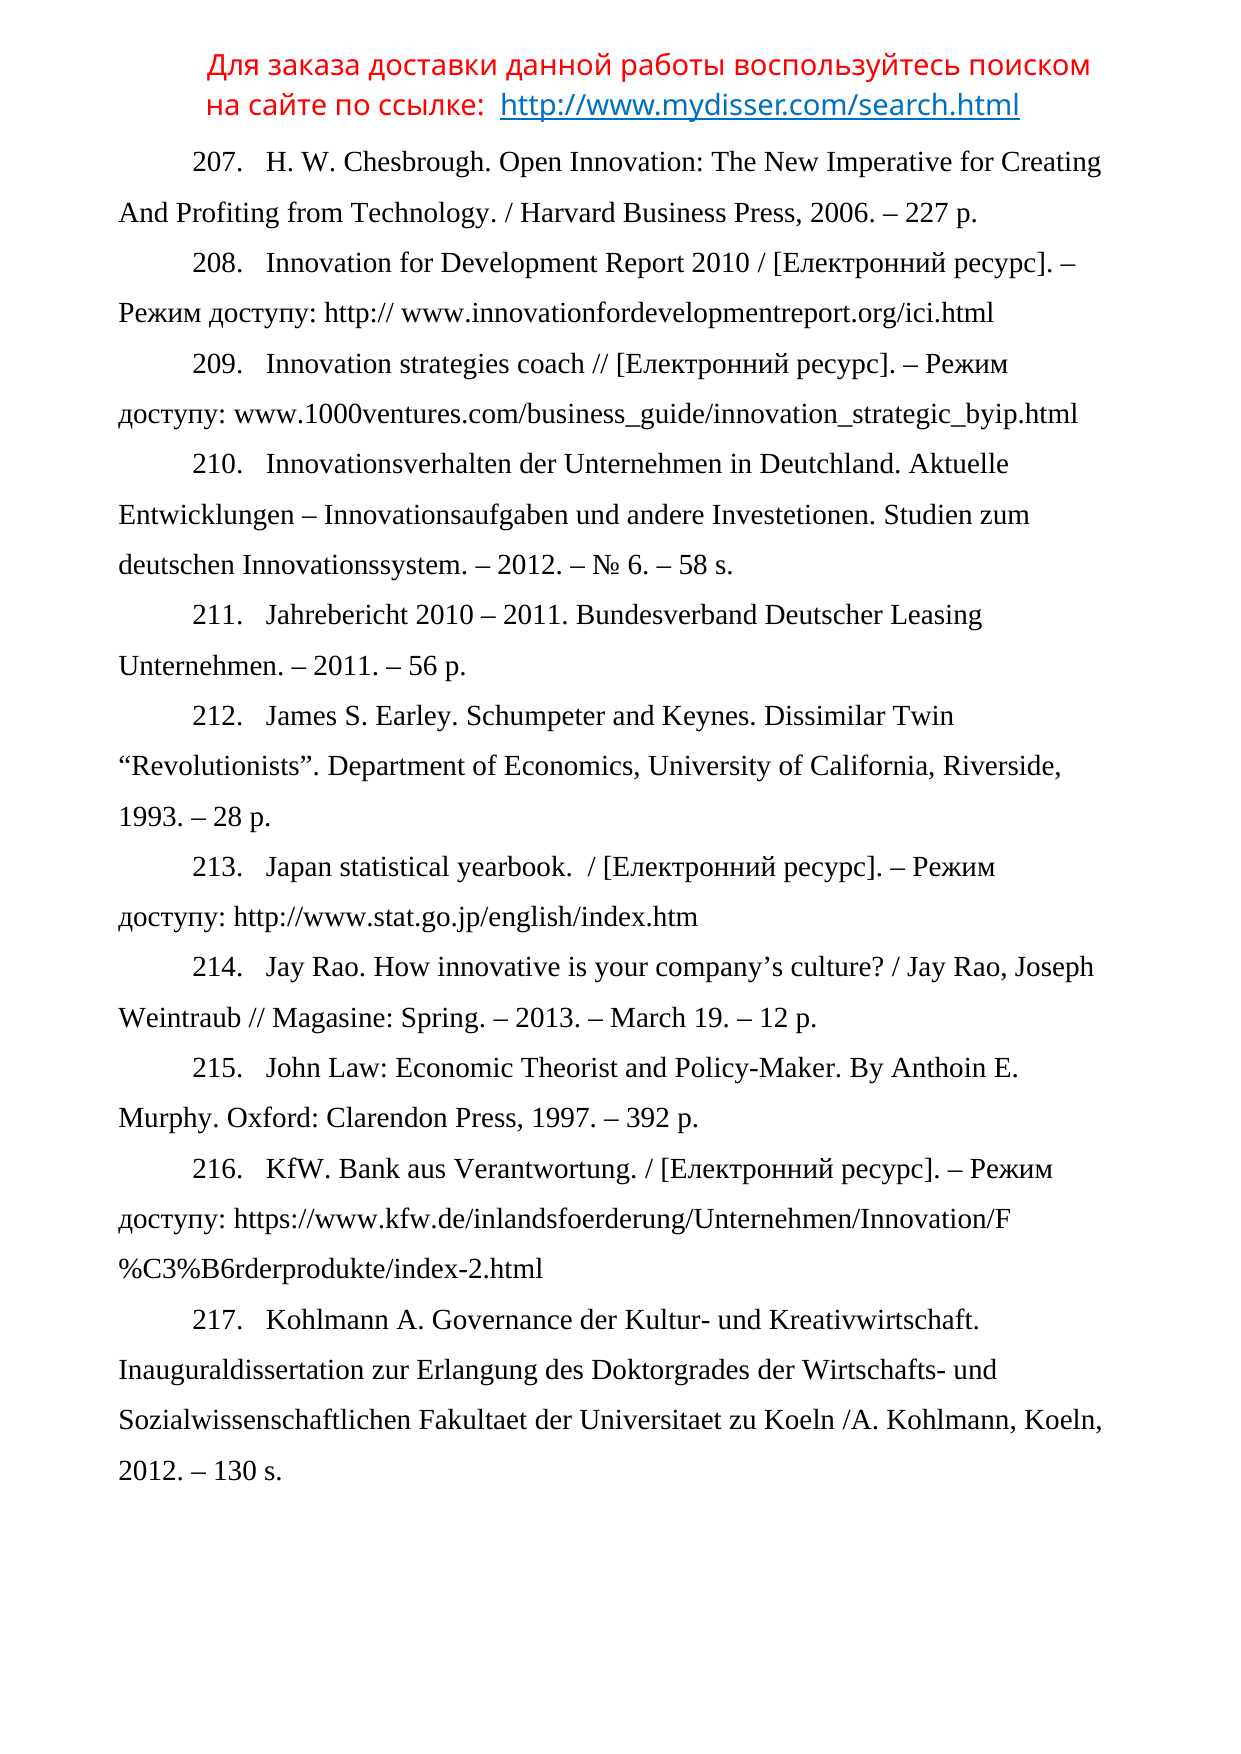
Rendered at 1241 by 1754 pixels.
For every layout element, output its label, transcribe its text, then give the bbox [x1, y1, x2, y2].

list H. W. Chesbrough. Open Innovation: The New Imperative for Creating And Profiting from Technology. / Harvard Business Press, 2006. – 227 p. [118, 144, 1107, 228]
list Innovation for Development Report 2010 / [Електронний ресурс]. – Режим доступу: http:// www.innovationfordevelopmentreport.org/ici.html [118, 245, 1107, 329]
list Japan statistical yearbook. / [Електронний ресурс]. – Режим доступу: http://www.stat.go.jp/english/index.htm [118, 849, 1107, 933]
list KfW. Bank aus Verantwortung. / [Електронний ресурс]. – Режим доступу: https://www.kfw.de/inlandsfoerderung/Unternehmen/Innovation/F%C3%B6rderprodukte/index-2.html [118, 1151, 1107, 1285]
list Innovationsverhalten der Unternehmen in Deutchland. Aktuelle Entwicklungen – Innovationsaufgaben und andere Investetionen. Studien zum deutschen Innovationssystem. – 2012. – № 6. – 58 s. [118, 446, 1107, 581]
list John Law: Economic Theorist and Policy-Maker. By Anthoin E. Murphy. Oxford: Clarendon Press, 1997. – 392 p. [118, 1050, 1107, 1134]
list Innovation strategies coach // [Електронний ресурс]. – Режим доступу: www.1000ventures.com/business_guide/innovation_strategic_byip.html [118, 346, 1107, 430]
list Jahrebericht 2010 – 2011. Bundesverband Deutscher Leasing Unternehmen. – 2011. – 56 p. [118, 597, 1107, 681]
list Jay Rao. How innovative is your company’s culture? / Jay Rao, Joseph Weintraub // Magasine: Spring. – 2013. – March 19. – 12 p. [118, 949, 1107, 1033]
list Kohlmann A. Governance der Kultur- und Kreativwirtschaft. Inauguraldissertation zur Erlangung des Doktorgrades der Wirtschafts- und Sozialwissenschaftlichen Fakultаеt der Universitаеt zu Kоеln /A. Kohlmann, Kоеln, 2012. – 130 s. [118, 1302, 1107, 1486]
list James S. Earley. Schumpeter and Keynes. Dissimilar Twin “Revolutionists”. Department of Economics, University of California, Riverside, 1993. – 28 p. [118, 698, 1107, 832]
